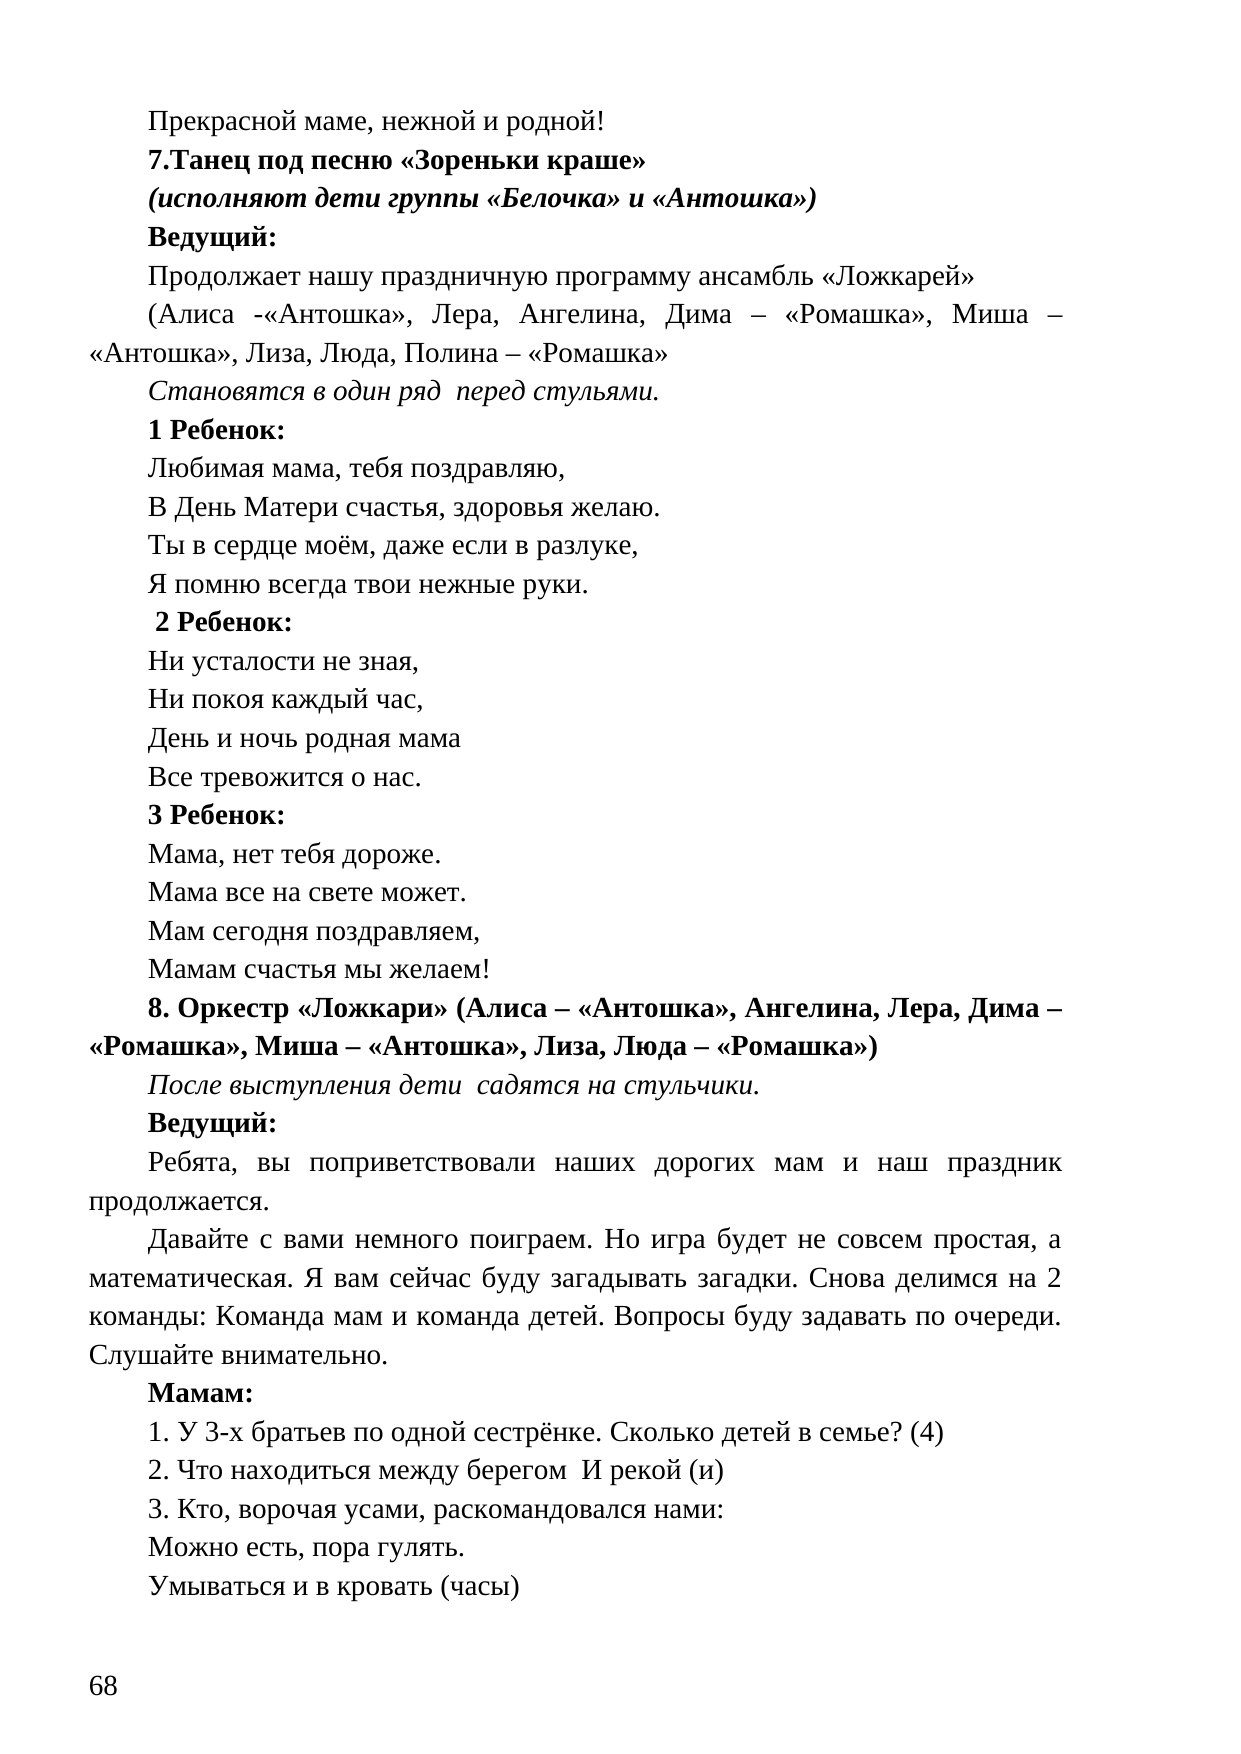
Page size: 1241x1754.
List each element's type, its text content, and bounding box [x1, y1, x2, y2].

text Умываться и в кровать (часы) [88, 1568, 1063, 1602]
text Становятся в один ряд перед стульями. [88, 373, 1063, 407]
text 1 Ребенок: [88, 412, 1063, 445]
text 8. Оркестр «Ложкари» (Алиса – «Антошка», Ангелина, Лера, Дима – «Ромашка», Миша – «Антошка», Лиза, Люда – «Ромашка») [88, 990, 1063, 1062]
text Ребята, вы поприветствовали наших дорогих мам и наш праздник продолжается. [88, 1144, 1063, 1216]
text Мам сегодня поздравляем, [88, 913, 1063, 946]
text День и ночь родная мама [88, 720, 1063, 754]
text Прекрасной маме, нежной и родной! [88, 103, 1063, 137]
text 7.Танец под песню «Зореньки краше» [88, 142, 1063, 176]
text 3 Ребенок: [88, 797, 1063, 831]
text 1. У 3-х братьев по одной сестрёнке. Сколько детей в семье? (4) [88, 1414, 1063, 1447]
text 2. Что находиться между берегом И рекой (и) [88, 1452, 1063, 1486]
text Ты в сердце моём, даже если в разлуке, [88, 527, 1063, 561]
text Мамам: [88, 1375, 1063, 1409]
text Я помню всегда твои нежные руки. [88, 566, 1063, 599]
text Мама, нет тебя дороже. [88, 836, 1063, 869]
text Ни усталости не зная, [88, 643, 1063, 677]
text После выступления дети садятся на стульчики. [88, 1067, 1063, 1101]
text 3. Кто, ворочая усами, раскомандовался нами: [88, 1491, 1063, 1524]
text Можно есть, пора гулять. [88, 1529, 1063, 1563]
text Мамам счастья мы желаем! [88, 951, 1063, 985]
text Продолжает нашу праздничную программу ансамбль «Ложкарей» [88, 258, 1063, 291]
text Давайте с вами немного поиграем. Но игра будет не совсем простая, а математическая. Я вам сейчас буду загадывать загадки. Снова делимся на 2 команды: Команда мам и команда детей. Вопросы буду задавать по очереди. Слушайте внимательно. [88, 1221, 1063, 1370]
text 2 Ребенок: [88, 604, 1063, 638]
text Ни покоя каждый час, [88, 682, 1063, 715]
text Все тревожится о нас. [88, 759, 1063, 792]
text Ведущий: [88, 1106, 1063, 1139]
text Ведущий: [88, 219, 1063, 253]
text Мама все на свете может. [88, 874, 1063, 908]
text (Алиса -«Антошка», Лера, Ангелина, Дима – «Ромашка», Миша – «Антошка», Лиза, Люда, Полина – «Ромашка» [88, 296, 1063, 368]
text (исполняют дети группы «Белочка» и «Антошка») [88, 181, 1063, 214]
text В День Матери счастья, здоровья желаю. [88, 489, 1063, 522]
text Любимая мама, тебя поздравляю, [88, 450, 1063, 484]
